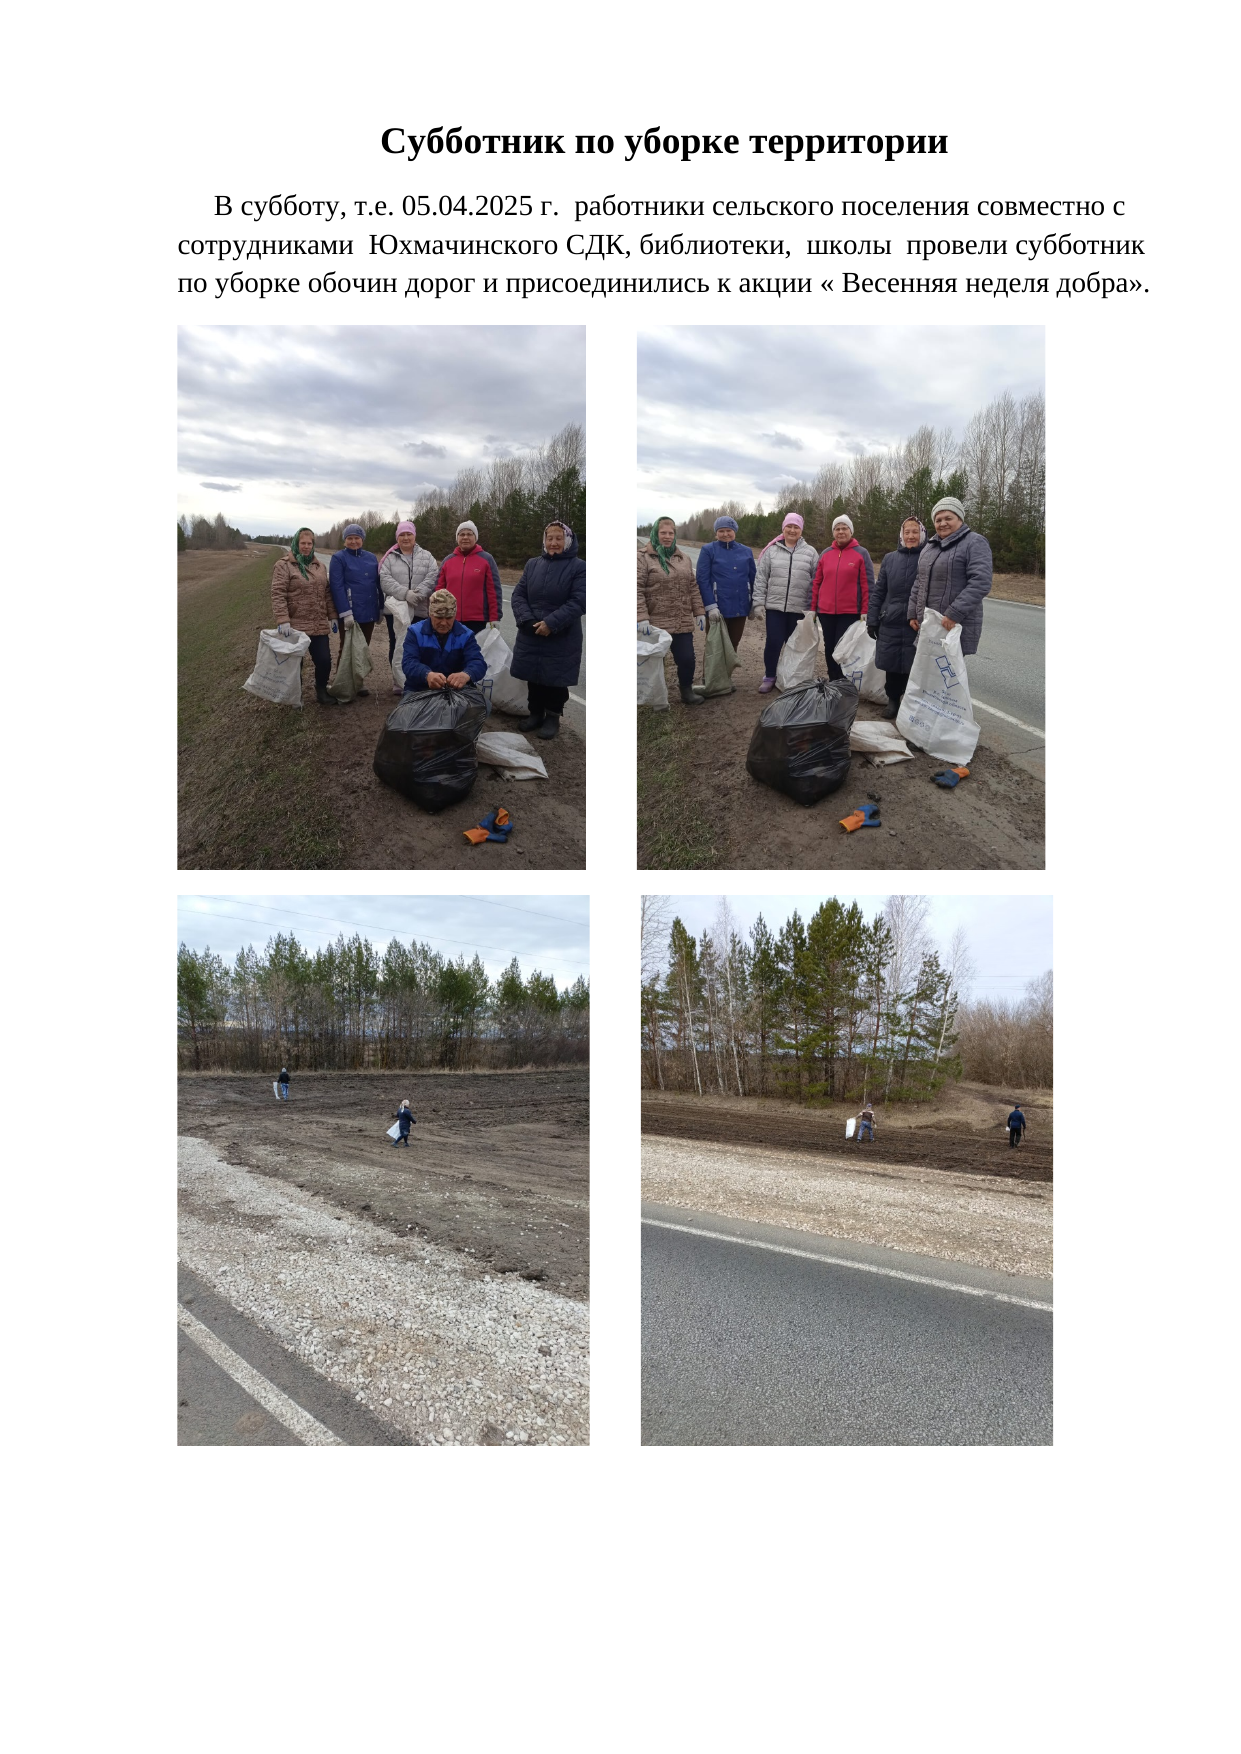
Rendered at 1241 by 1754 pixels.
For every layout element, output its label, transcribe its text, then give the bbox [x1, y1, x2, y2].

text Субботник по уборке территории [177, 118, 1152, 161]
text В субботу, т.е. 05.04.2025 г. работники сельского поселения совместно с сотрудниками Юхмачинского СДК, библиотеки, школы провели субботник по уборке обочин дорог и присоединились к акции « Весенняя неделя добра». [177, 188, 1152, 299]
picture [177, 325, 586, 870]
picture [177, 895, 590, 1446]
picture [636, 325, 1046, 870]
picture [640, 895, 1054, 1446]
